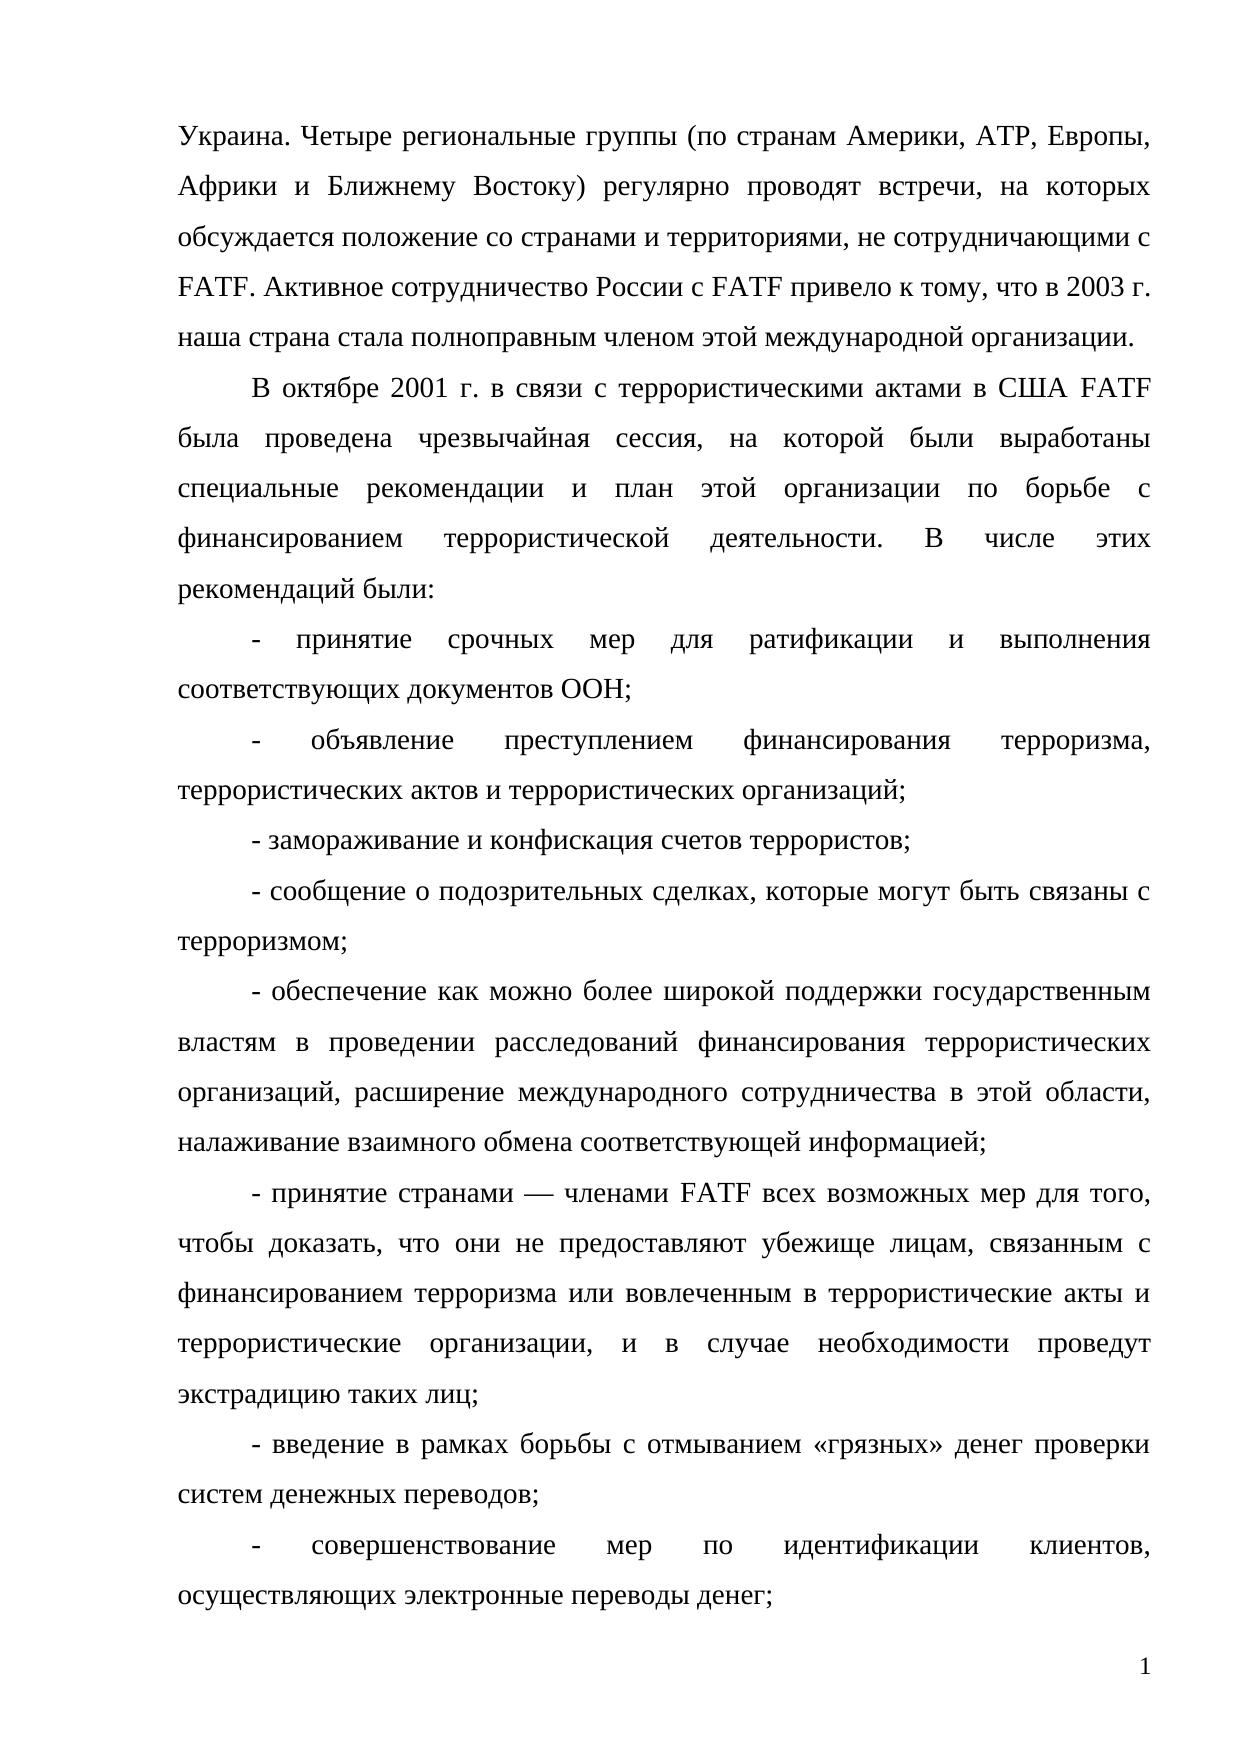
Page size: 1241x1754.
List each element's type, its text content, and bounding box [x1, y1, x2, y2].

text - совершенствование мер по идентификации клиентов, осуществляющих электронные переводы денег; [177, 1527, 1152, 1611]
text - принятие срочных мер для ратификации и выполнения соответствующих документов ООН; [177, 621, 1152, 705]
text - введение в рамках борьбы с отмыванием «грязных» денег проверки систем денежных переводов; [177, 1426, 1152, 1510]
text - замораживание и конфискация счетов террористов; [177, 822, 1152, 856]
text - принятие странами — членами FATF всех возможных мер для того, чтобы доказать, что они не предоставляют убежище лицам, связанным с финансированием терроризма или вовлеченным в террористические акты и террористические организации, и в случае необходимости проведут экстрадицию таких лиц; [177, 1175, 1152, 1409]
text - обеспечение как можно более широкой поддержки государственным властям в проведении расследований финансирования террористических организаций, расширение международного сотрудничества в этой области, налаживание взаимного обмена соответствующей информацией; [177, 973, 1152, 1158]
text - сообщение о подозрительных сделках, которые могут быть связаны с терроризмом; [177, 873, 1152, 957]
text - объявление преступлением финансирования терроризма, террористических актов и террористических организаций; [177, 722, 1152, 806]
text В октябре 2001 г. в связи с террористическими актами в США FATF была проведена чрезвычайная сессия, на которой были выработаны специальные рекомендации и план этой организации по борьбе с финансированием террористической деятельности. В числе этих рекомендаций были: [177, 370, 1152, 604]
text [177, 118, 1152, 353]
